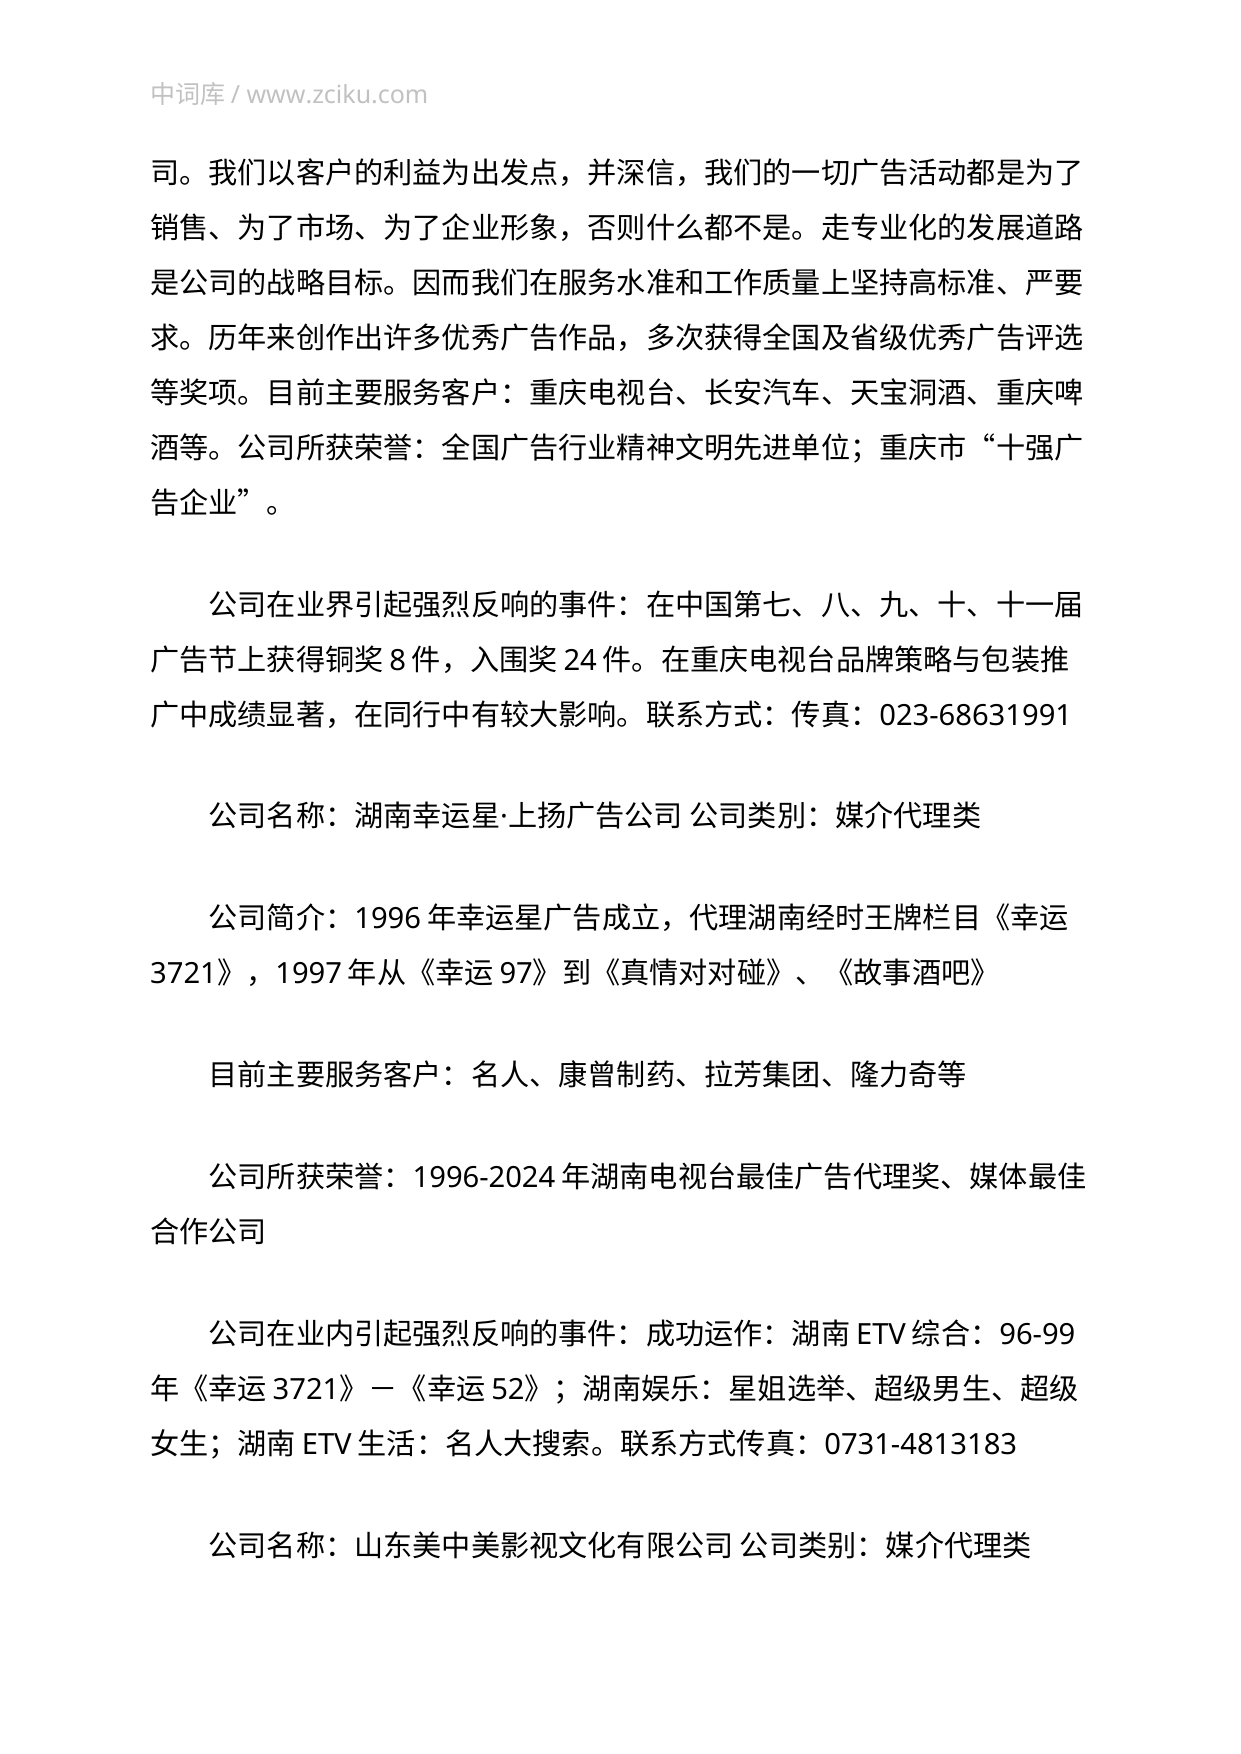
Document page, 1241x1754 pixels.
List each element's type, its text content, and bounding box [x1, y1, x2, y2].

text 公司简介：1996年幸运星广告成立，代理湖南经时王牌栏目《幸运3721》，1997年从《幸运97》到《真情对对碰》、《故事酒吧》 [150, 895, 1090, 992]
text 公司所获荣誉：1996-2024年湖南电视台最佳广告代理奖、媒体最佳合作公司 [150, 1154, 1090, 1251]
text 公司名称：湖南幸运星·上扬广告公司 公司类別：媒介代理类 [150, 793, 1090, 835]
text 公司在业内引起强烈反响的事件：成功运作：湖南ETV综合：96-99年《幸运3721》－《幸运52》；湖南娱乐：星姐选举、超级男生、超级女生；湖南ETV生活：名人大搜索。联系方式传真：0731-4813183 [150, 1311, 1090, 1463]
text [150, 150, 1090, 522]
text 公司在业界引起强烈反响的事件：在中国第七、八、九、十、十一届广告节上获得铜奖8件，入围奖24件。在重庆电视台品牌策略与包装推广中成绩显著，在同行中有较大影响。联系方式：传真：023-68631991 [150, 581, 1090, 733]
text 目前主要服务客户：名人、康曾制药、拉芳集团、隆力奇等 [150, 1052, 1090, 1094]
text 公司名称：山东美中美影视文化有限公司 公司类别：媒介代理类 [150, 1522, 1090, 1565]
